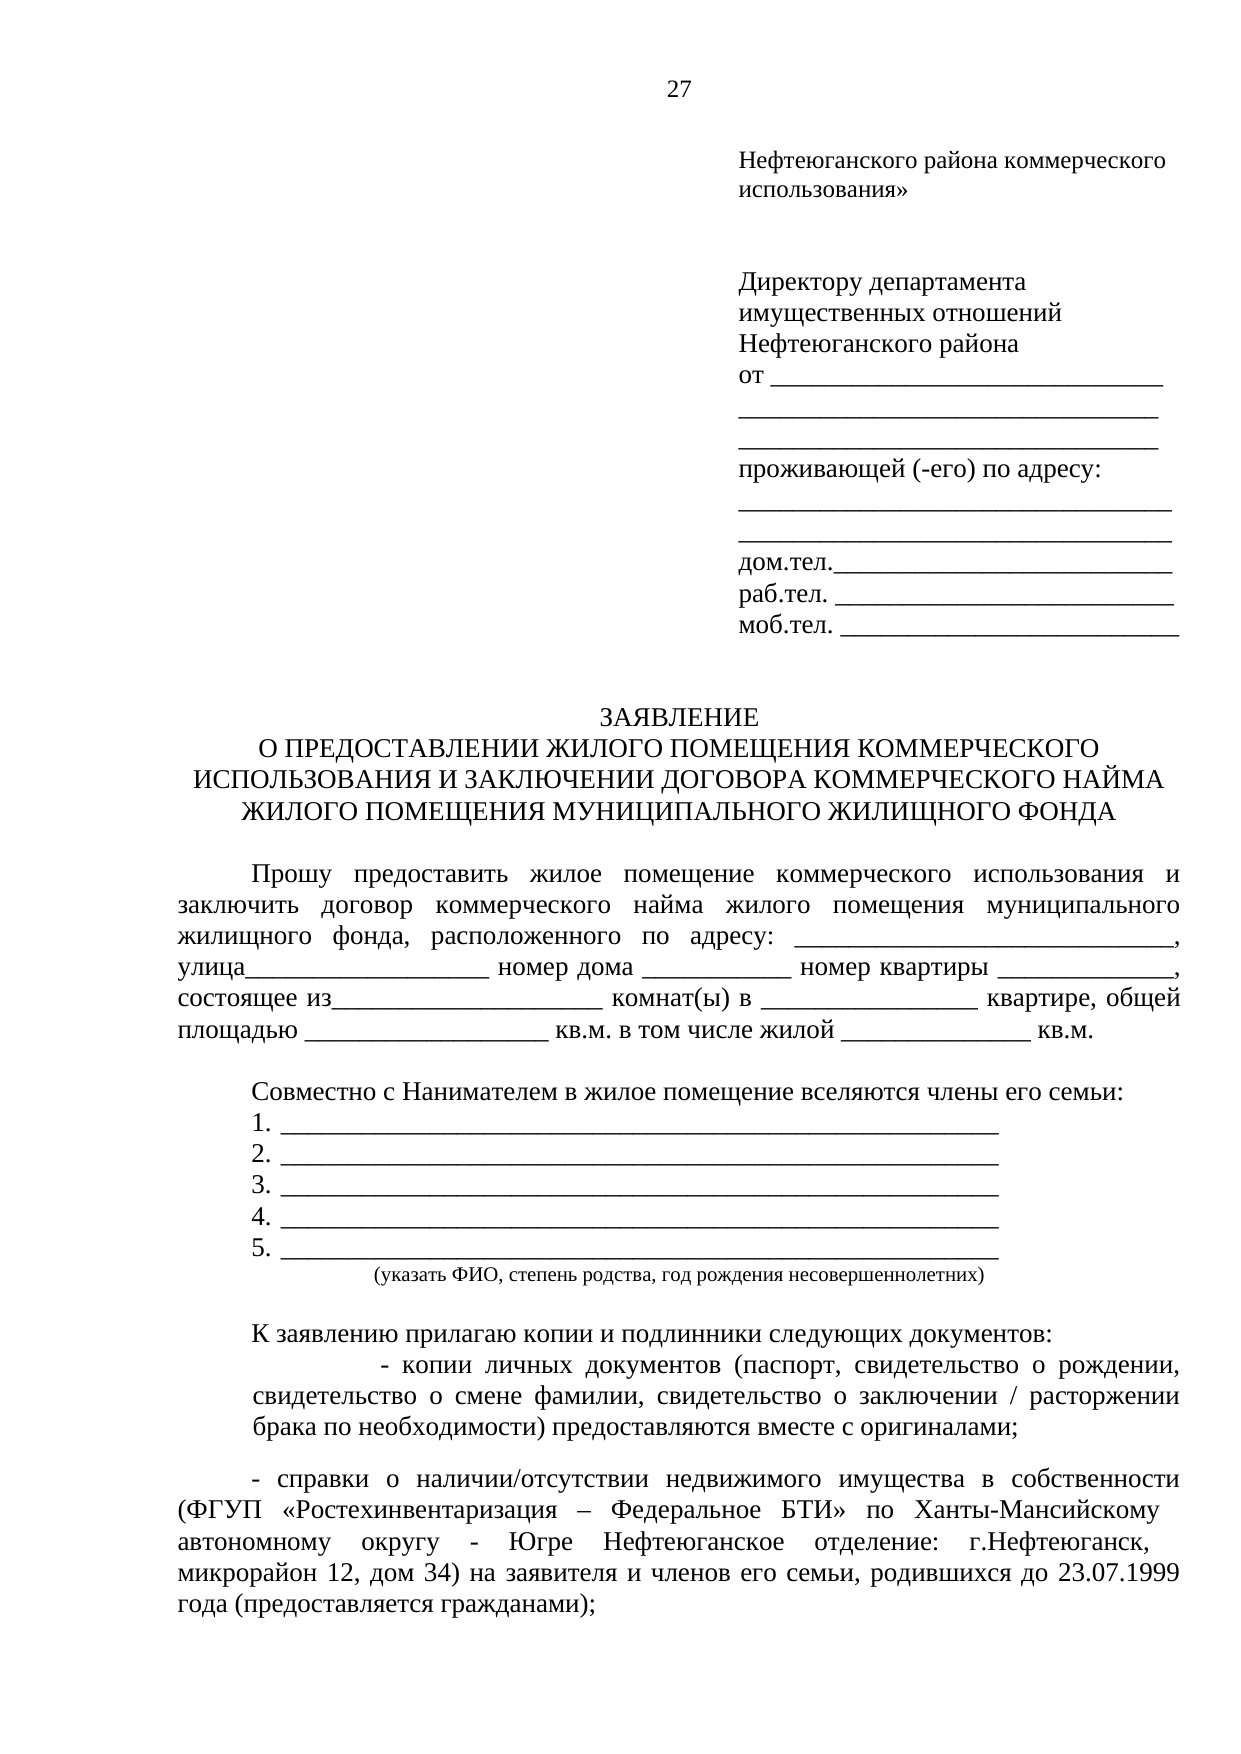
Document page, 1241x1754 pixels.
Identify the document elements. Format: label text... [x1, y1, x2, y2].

list - копии личных документов (паспорт, свидетельство о рождении, свидетельство о смене фамилии, свидетельство о заключении / расторжении брака по необходимости) предоставляются вместе с оригиналами; [252, 1348, 1181, 1442]
text от _____________________________ [738, 359, 1181, 390]
list _____________________________________________________ [177, 1106, 1181, 1137]
text ЗАЯВЛЕНИЕ [177, 701, 1181, 732]
text Директору департамента имущественных отношений Нефтеюганского района [738, 265, 1181, 359]
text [738, 145, 1181, 203]
text раб.тел. _________________________ [738, 577, 1181, 608]
list _____________________________________________________ [177, 1199, 1181, 1231]
text К заявлению прилагаю копии и подлинники следующих документов: [177, 1317, 1181, 1348]
text О ПРЕДОСТАВЛЕНИИ ЖИЛОГО ПОМЕЩЕНИЯ КОММЕРЧЕСКОГО ИСПОЛЬЗОВАНИЯ И ЗАКЛЮЧЕНИИ ДОГОВОРА КОММЕРЧЕСКОГО НАЙМА ЖИЛОГО ПОМЕЩЕНИЯ МУНИЦИПАЛЬНОГО ЖИЛИЩНОГО ФОНДА [177, 732, 1181, 826]
text моб.тел. _________________________ [738, 608, 1181, 639]
text ________________________________________________________________ дом.тел._________________________ [738, 483, 1181, 577]
text _______________________________ [738, 421, 1181, 452]
text Прошу предоставить жилое помещение коммерческого использования и заключить договор коммерческого найма жилого помещения муниципального жилищного фонда, расположенного по адресу: ____________________________, улица__________________ номер дома ___________ номер квартиры _____________, состоящее из____________________ комнат(ы) в ________________ квартире, общей площадью __________________ кв.м. в том числе жилой ______________ кв.м. [177, 857, 1181, 1044]
list _____________________________________________________ [177, 1168, 1181, 1199]
text проживающей (-его) по адресу: [738, 452, 1181, 483]
text - справки о наличии/отсутствии недвижимого имущества в собственности (ФГУП «Ростехинвентаризация – Федеральное БТИ» по Ханты-Мансийскому автономному округу - Югре Нефтеюганское отделение: г.Нефтеюганск, микрорайон 12, дом 34) на заявителя и членов его семьи, родившихся до 23.07.1999 года (предоставляется гражданами); [177, 1462, 1181, 1618]
list _____________________________________________________ [177, 1137, 1181, 1168]
text Совместно с Нанимателем в жилое помещение вселяются члены его семьи: [177, 1075, 1181, 1106]
text (указать ФИО, степень родства, год рождения несовершеннолетних) [177, 1262, 1181, 1286]
list _____________________________________________________ [177, 1231, 1181, 1262]
text _______________________________ [738, 390, 1181, 421]
